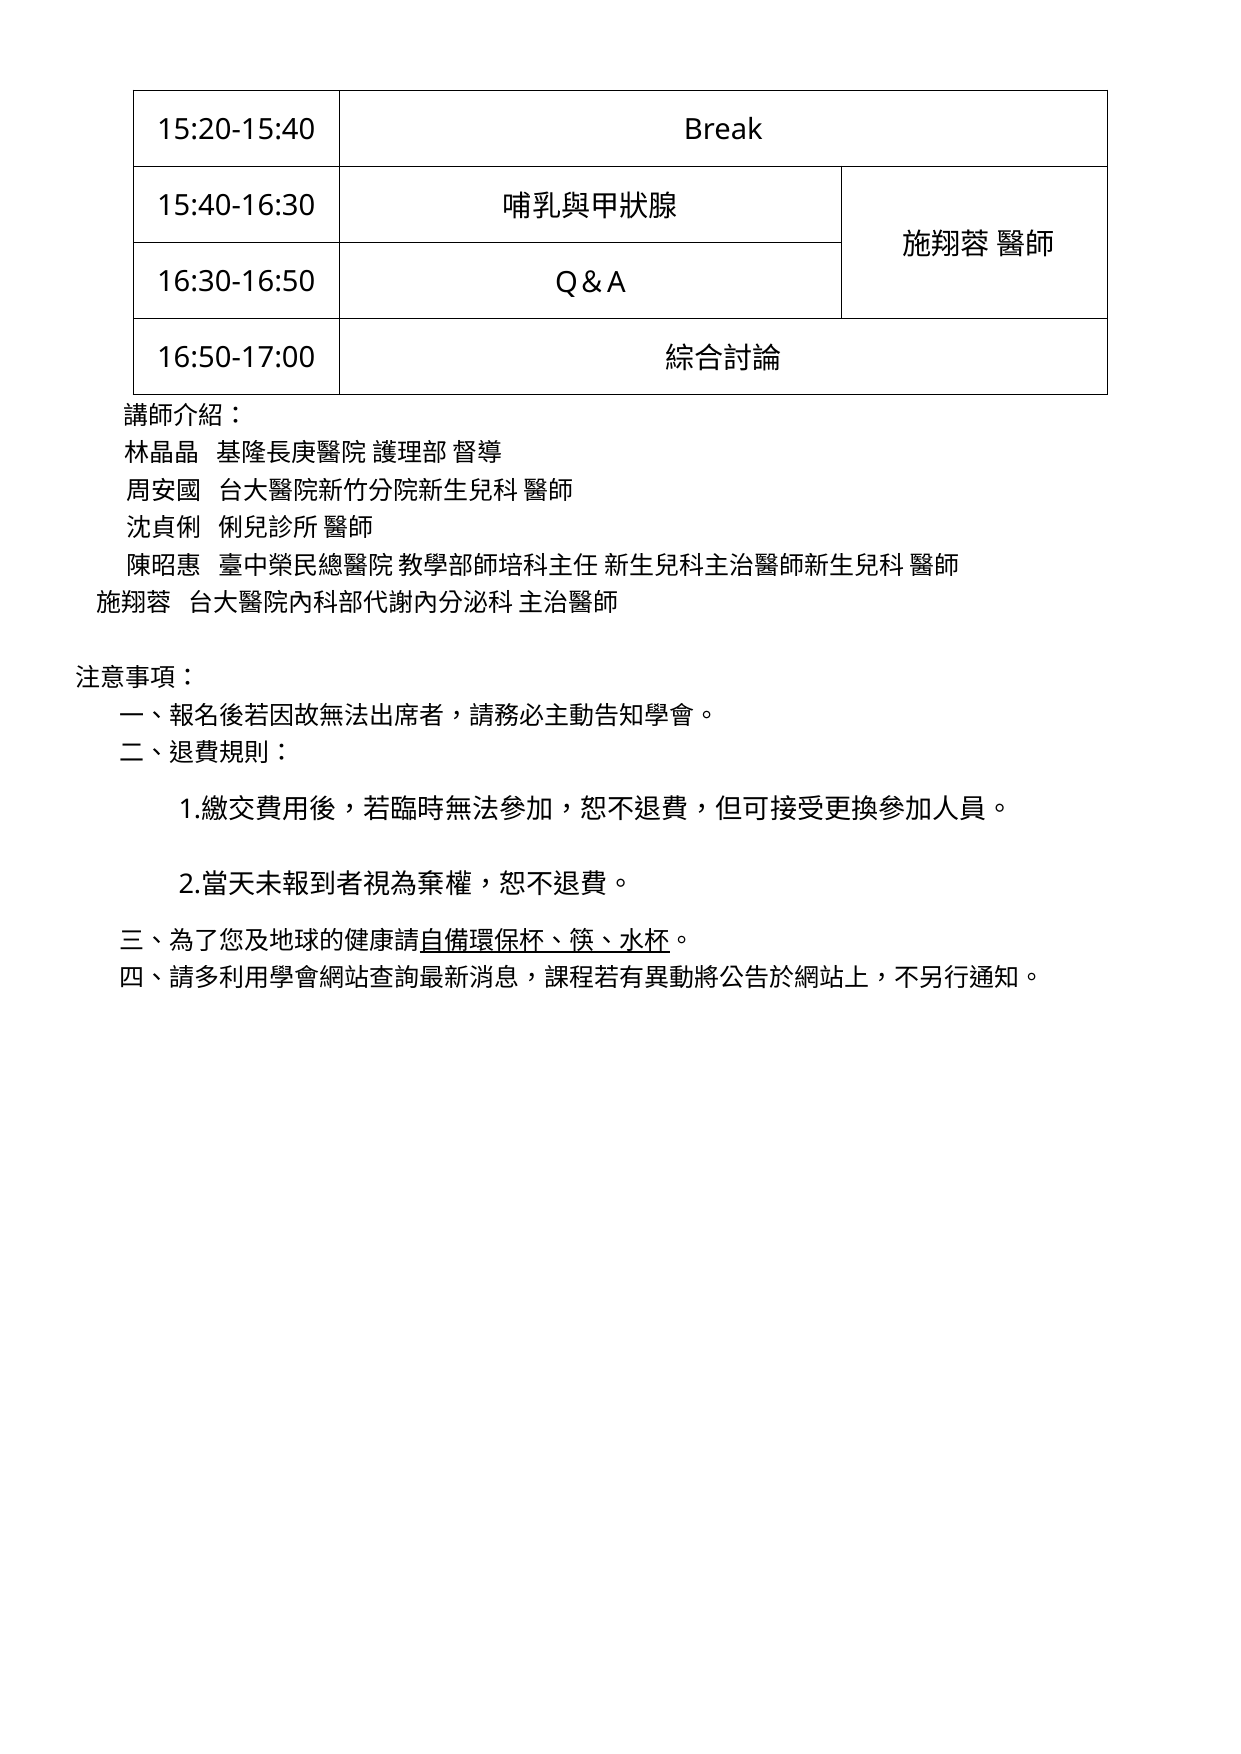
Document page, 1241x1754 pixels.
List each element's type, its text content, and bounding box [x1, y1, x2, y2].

table_cell 16:30-16:50 [134, 243, 339, 318]
text 注意事項： [75, 657, 1165, 695]
text 沈貞俐 俐兒診所 醫師 [126, 507, 1165, 545]
text 周安國 台大醫院新竹分院新生兒科 醫師 [126, 470, 1165, 507]
text 一、報名後若因故無法出席者，請務必主動告知學會。 [119, 695, 1165, 732]
table_cell 綜合討論 [340, 319, 1107, 394]
table_cell 15:40-16:30 [134, 167, 339, 242]
table_cell 哺乳與甲狀腺 [340, 167, 841, 242]
table_cell Break [340, 91, 1107, 166]
text 陳昭惠 臺中榮民總醫院 教學部師培科主任 新生兒科主治醫師新生兒科 醫師 [126, 545, 1165, 582]
text 三、為了您及地球的健康請自備環保杯、筷、水杯。 [119, 920, 1165, 957]
text 林晶晶 基隆長庚醫院 護理部 督導 [124, 432, 1165, 470]
text 二、退費規則： [119, 732, 1165, 770]
table_cell Q＆A [340, 243, 841, 318]
text 2.當天未報到者視為棄權，恕不退費。 [119, 845, 1165, 920]
text 講師介紹： [123, 395, 1165, 432]
text 施翔蓉 台大醫院內科部代謝內分泌科 主治醫師 [63, 582, 1165, 620]
text 1.繳交費用後，若臨時無法參加，恕不退費，但可接受更換參加人員。 [119, 770, 1165, 845]
table_cell 16:50-17:00 [134, 319, 339, 394]
table_cell 15:20-15:40 [134, 91, 339, 166]
table_cell 施翔蓉 醫師 [842, 167, 1107, 318]
text 四、請多利用學會網站查詢最新消息，課程若有異動將公告於網站上，不另行通知。 [119, 957, 1165, 995]
